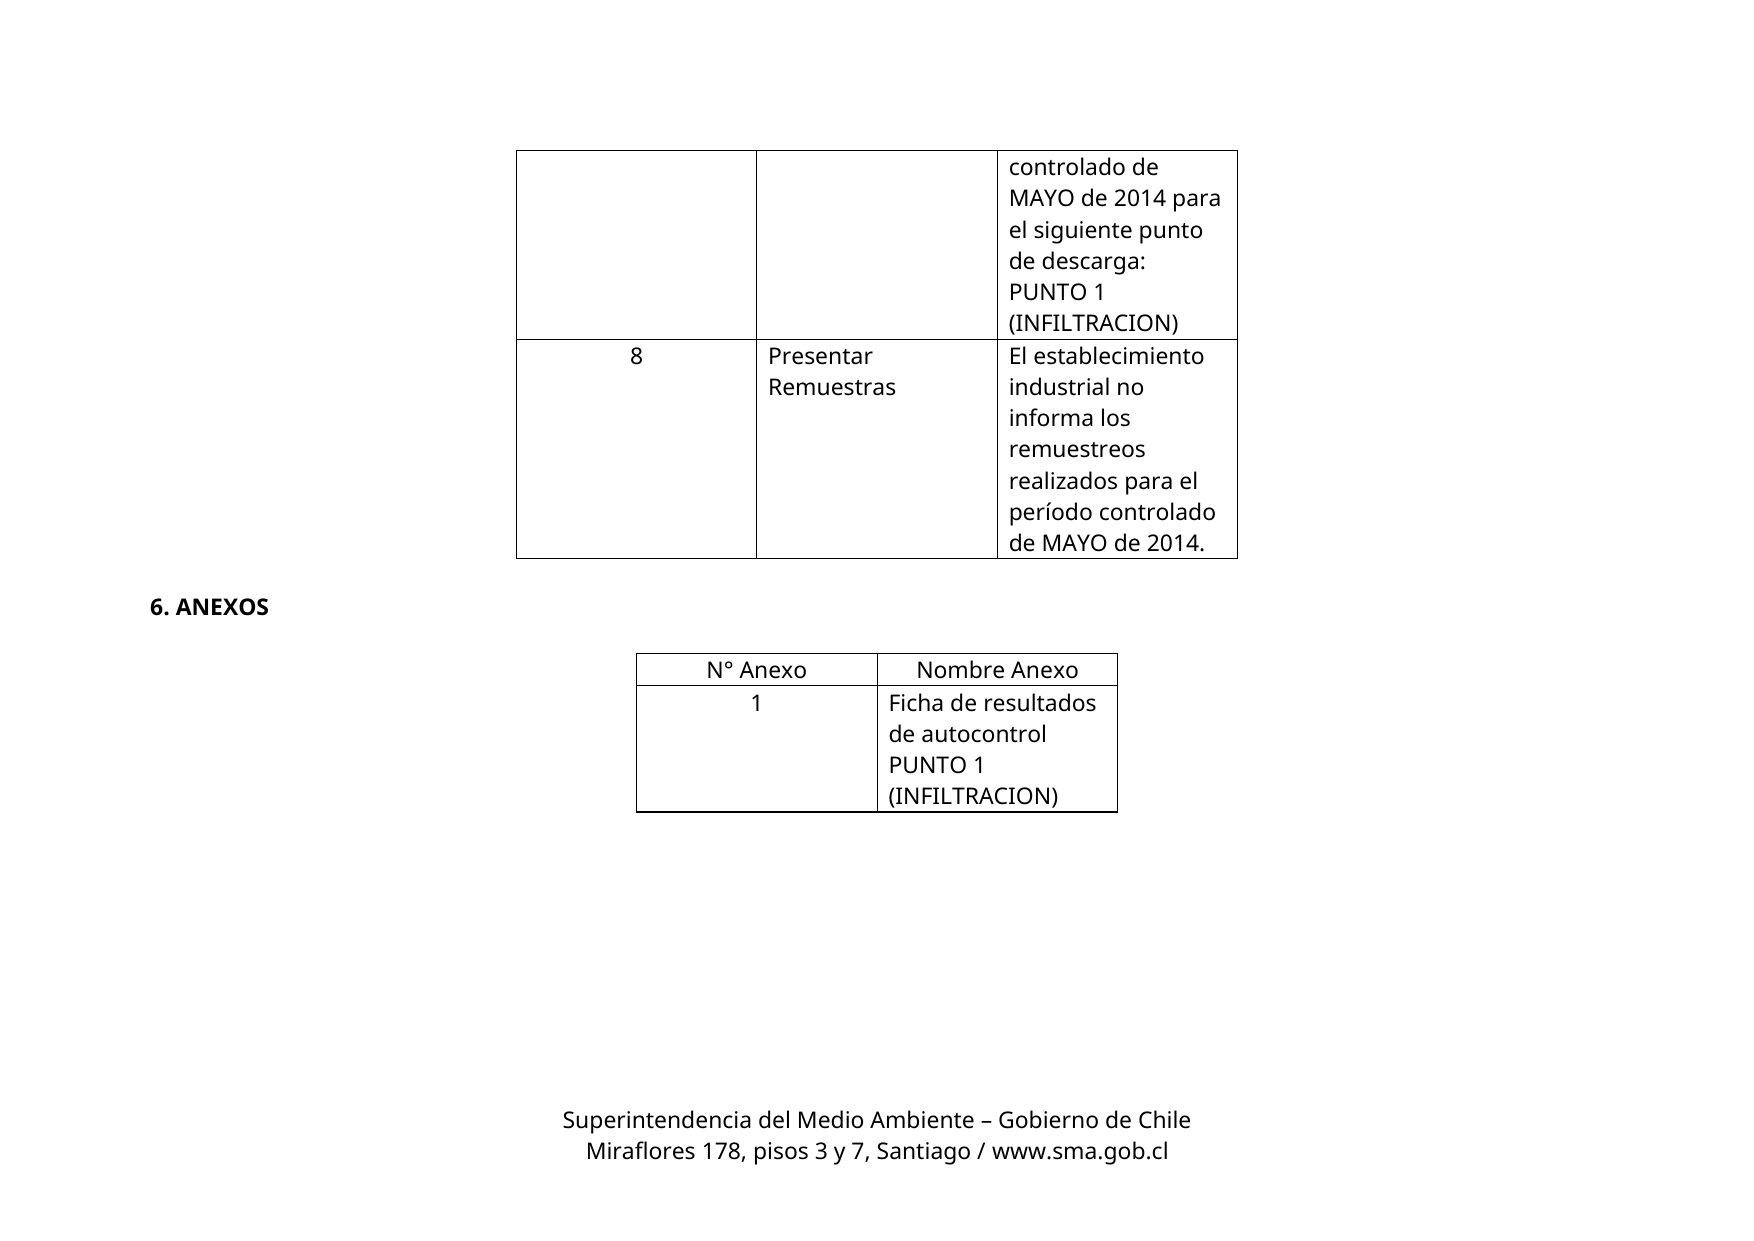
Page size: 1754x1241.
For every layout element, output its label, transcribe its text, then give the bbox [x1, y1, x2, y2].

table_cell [757, 151, 997, 338]
table_header Nombre Anexo [878, 654, 1117, 685]
table_cell Ficha de resultados de autocontrol PUNTO 1 (INFILTRACION) [878, 686, 1117, 811]
table_cell 8 [517, 340, 756, 558]
table_cell 1 [637, 686, 877, 811]
table_cell 1 [517, 151, 756, 338]
table_header N° Anexo [637, 654, 877, 685]
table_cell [998, 151, 1237, 338]
table_cell Presentar Remuestras [757, 340, 997, 558]
text 6. ANEXOS [150, 559, 1604, 622]
table_cell El establecimiento industrial no informa los remuestreos realizados para el período controlado de MAYO de 2014. [998, 340, 1237, 558]
